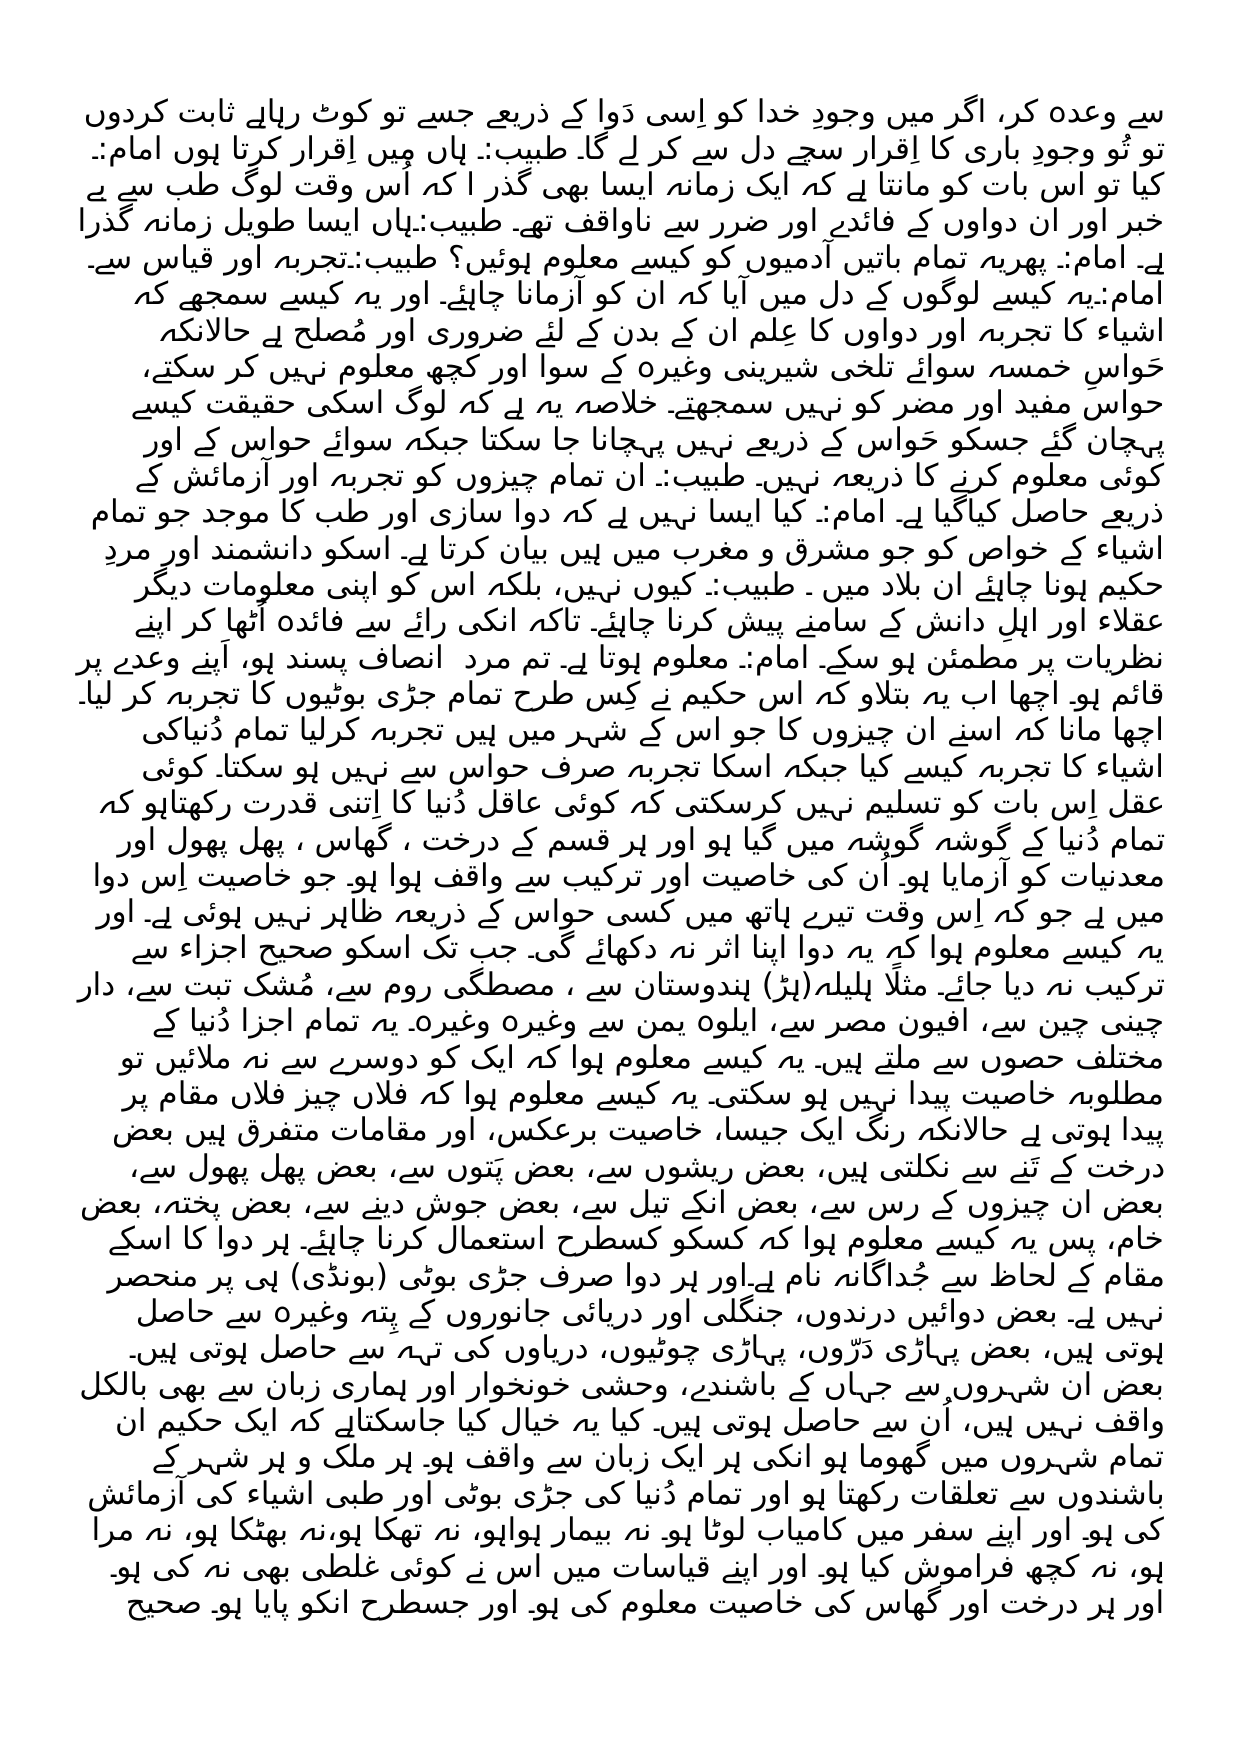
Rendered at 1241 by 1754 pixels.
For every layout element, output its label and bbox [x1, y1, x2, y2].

text [75, 94, 1165, 1621]
